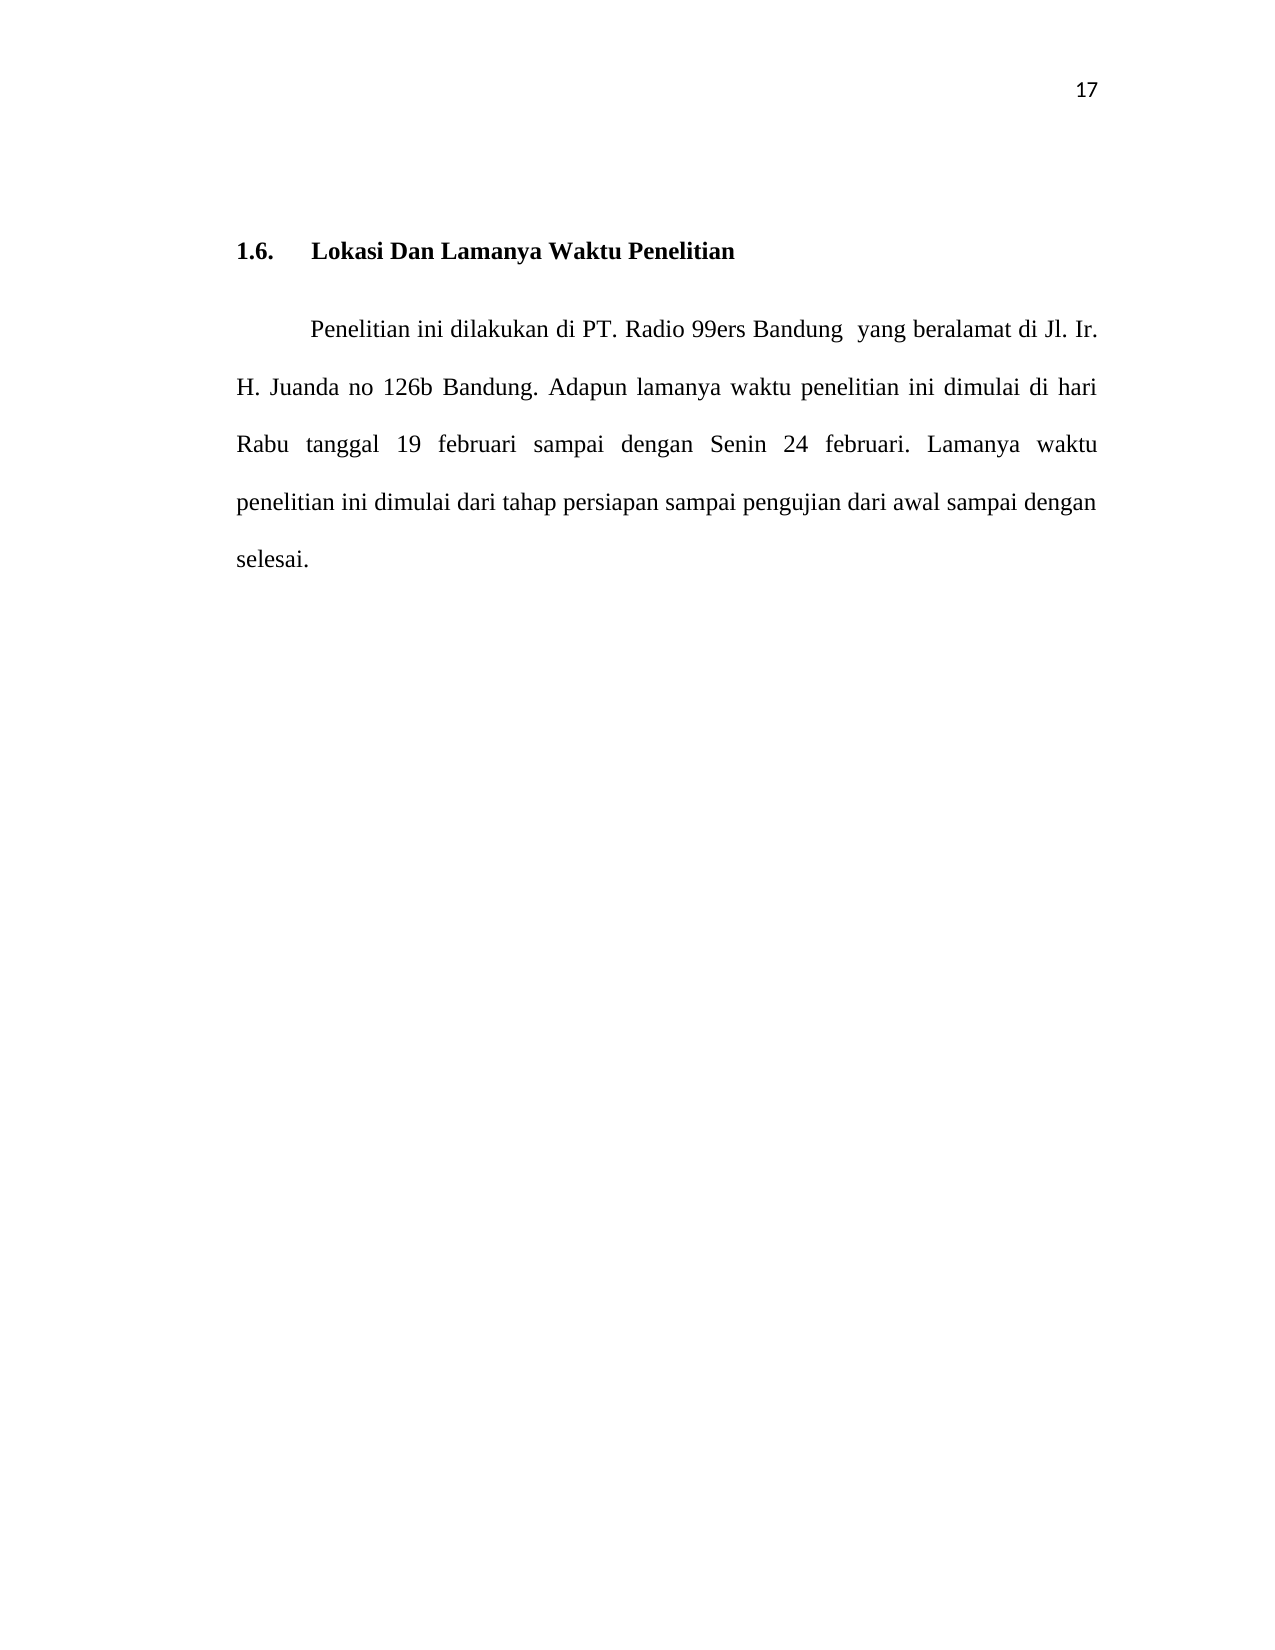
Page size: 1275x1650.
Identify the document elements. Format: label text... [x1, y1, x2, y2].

text 1.6. Lokasi Dan Lamanya Waktu Penelitian [236, 236, 1098, 265]
text Penelitian ini dilakukan di PT. Radio 99ers Bandung yang beralamat di Jl. Ir. H. Juanda no 126b Bandung. Adapun lamanya waktu penelitian ini dimulai di hari Rabu tanggal 19 februari sampai dengan Senin 24 februari. Lamanya waktu penelitian ini dimulai dari tahap persiapan sampai pengujian dari awal sampai dengan selesai. [236, 314, 1098, 573]
